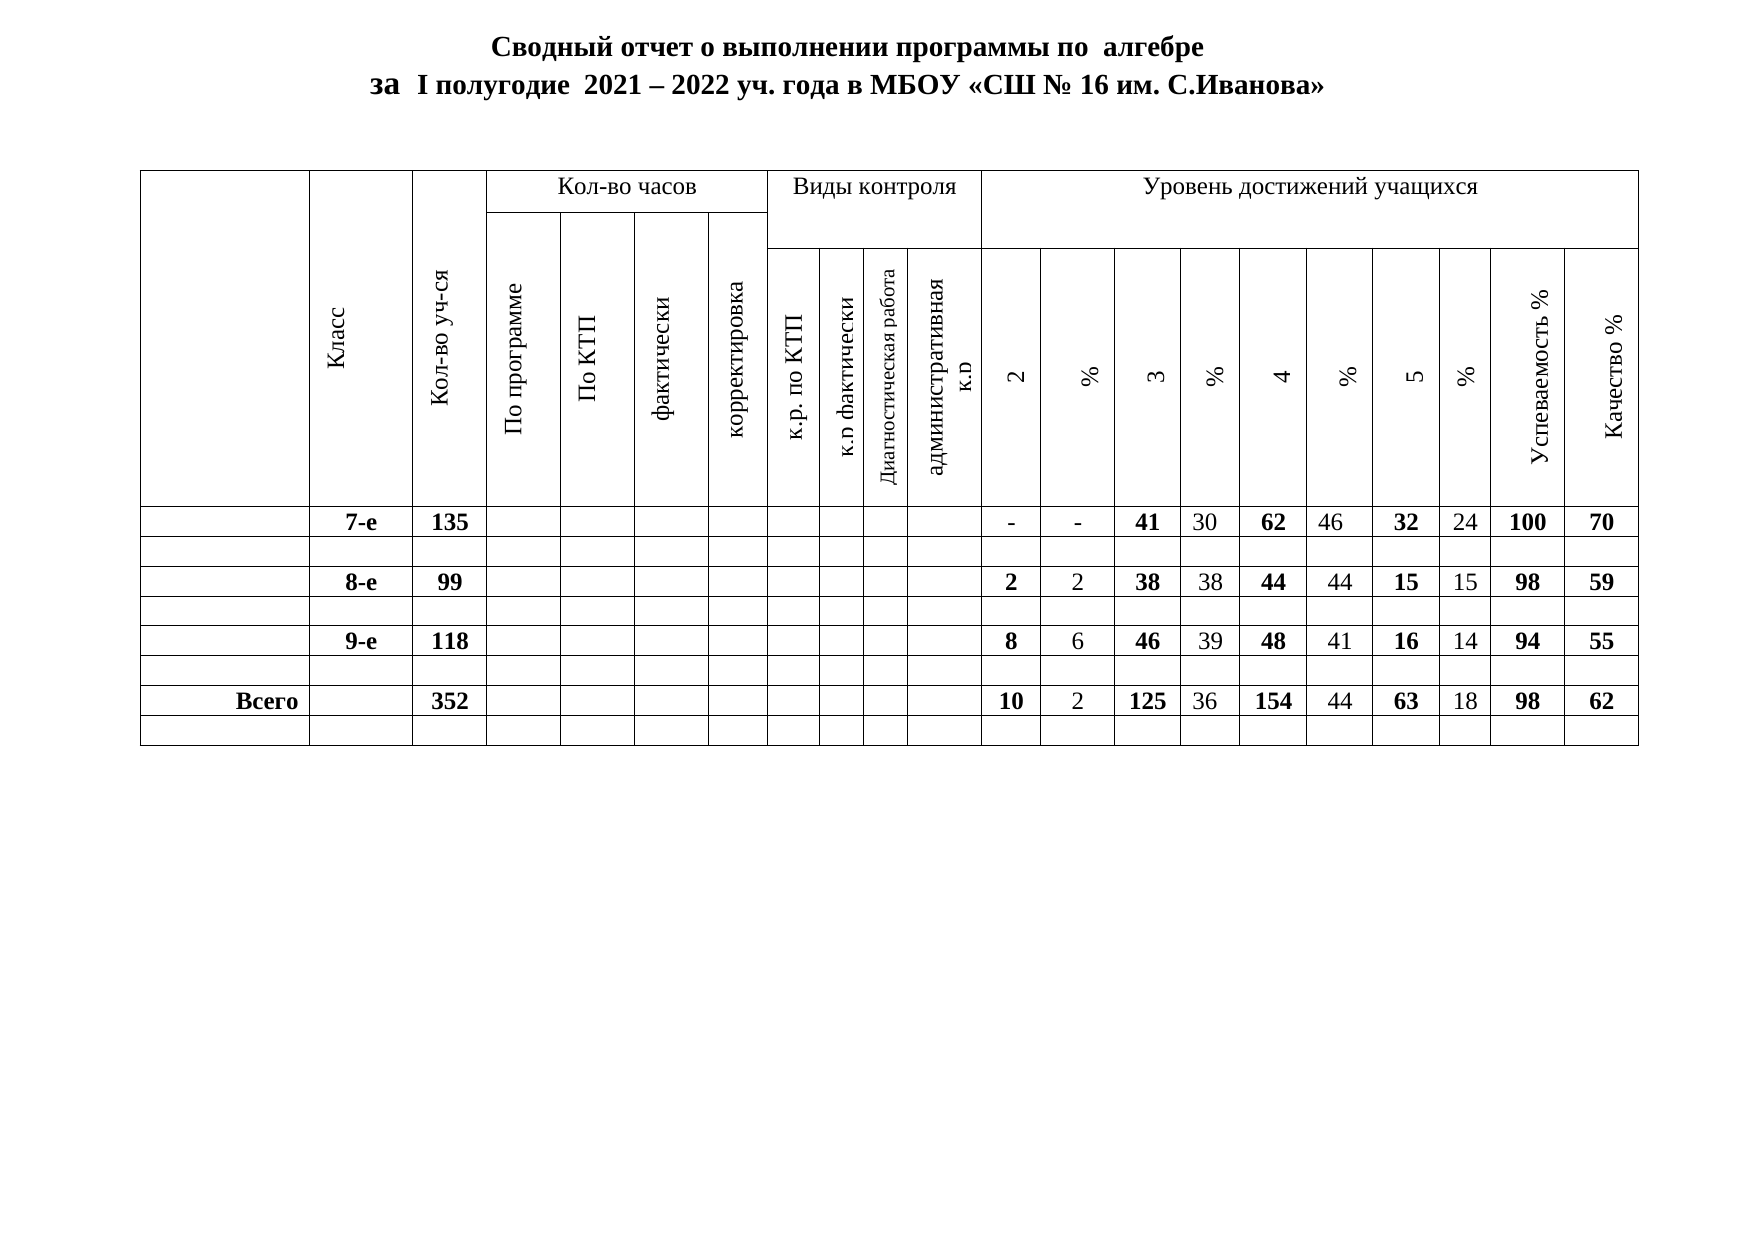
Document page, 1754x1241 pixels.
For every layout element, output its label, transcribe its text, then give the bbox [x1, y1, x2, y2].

table_cell 8-е [310, 567, 412, 596]
table_cell [413, 537, 486, 566]
table_cell [635, 626, 708, 655]
table_cell [1440, 537, 1490, 566]
table_cell 8 [982, 626, 1040, 655]
table_cell [709, 597, 767, 625]
table_cell [864, 716, 907, 744]
table_cell [1041, 716, 1114, 744]
table_cell По программе [487, 213, 560, 506]
table_cell корректировка [709, 213, 767, 506]
table_cell 118 [413, 626, 486, 655]
table_cell 4 [1240, 249, 1306, 506]
table_cell [820, 686, 863, 715]
table_cell [864, 656, 907, 685]
table_cell % [1440, 249, 1490, 506]
table_cell 9-е [310, 626, 412, 655]
table_cell [820, 537, 863, 566]
table_cell [1240, 597, 1306, 625]
table_cell [561, 716, 634, 744]
table_cell 46 [1307, 507, 1372, 536]
table_cell 44 [1307, 686, 1372, 715]
table_cell 18 [1440, 686, 1490, 715]
table_header Виды контроля [768, 171, 981, 248]
table_cell 154 [1240, 686, 1306, 715]
table_cell [310, 716, 412, 744]
table_header Уровень достижений учащихся [982, 171, 1638, 248]
table_cell [864, 537, 907, 566]
table_cell [1373, 716, 1439, 744]
table_header Кол-во уч-ся [413, 171, 486, 506]
table_cell [768, 507, 819, 536]
table_cell 2 [1041, 686, 1114, 715]
table_cell [1307, 716, 1372, 744]
table_cell [820, 716, 863, 744]
table_cell [1115, 656, 1180, 685]
table_cell [908, 537, 981, 566]
table_cell фактически [635, 213, 708, 506]
table_cell [141, 567, 309, 596]
table_cell 10 [982, 686, 1040, 715]
table_cell Качество % [1565, 249, 1638, 506]
table_cell [141, 537, 309, 566]
table_cell [1565, 716, 1638, 744]
table_cell 39 [1181, 626, 1239, 655]
table_cell 99 [413, 567, 486, 596]
table_cell [1240, 716, 1306, 744]
table_cell [768, 537, 819, 566]
table_cell [709, 537, 767, 566]
table_cell % [1307, 249, 1372, 506]
table_cell [413, 716, 486, 744]
table_cell [635, 567, 708, 596]
table_cell [487, 686, 560, 715]
table_cell [864, 686, 907, 715]
table_cell [413, 656, 486, 685]
table_cell [709, 716, 767, 744]
table_cell 36 [1181, 686, 1239, 715]
table_cell [908, 597, 981, 625]
table_cell [310, 537, 412, 566]
table_cell [487, 597, 560, 625]
table_cell 15 [1440, 567, 1490, 596]
table_cell [1373, 597, 1439, 625]
table_cell [487, 656, 560, 685]
table_cell [908, 686, 981, 715]
table_cell 41 [1115, 507, 1180, 536]
table_cell 59 [1565, 567, 1638, 596]
table_cell 98 [1491, 686, 1564, 715]
table_cell 2 [982, 249, 1040, 506]
table_cell [1440, 716, 1490, 744]
table_cell [709, 656, 767, 685]
table_cell [1491, 537, 1564, 566]
table_cell [709, 567, 767, 596]
table_cell 2 [982, 567, 1040, 596]
table_cell 55 [1565, 626, 1638, 655]
table_cell [820, 507, 863, 536]
table_cell [1041, 597, 1114, 625]
table_cell [768, 626, 819, 655]
table_cell [768, 597, 819, 625]
table_header Кол-во часов [487, 171, 767, 212]
table_cell 6 [1041, 626, 1114, 655]
table_cell [487, 537, 560, 566]
table_cell 70 [1565, 507, 1638, 536]
text за I полугодие 2021 – 2022 уч. года в МБОУ «СШ № 16 им. С.Иванова» [59, 63, 1636, 101]
table_cell [310, 686, 412, 715]
table_cell По КТП [561, 213, 634, 506]
table_cell 100 [1491, 507, 1564, 536]
table_cell [1440, 656, 1490, 685]
table_cell [487, 507, 560, 536]
table_cell [141, 656, 309, 685]
table_cell [908, 567, 981, 596]
table_cell Успеваемость % [1491, 249, 1564, 506]
table_cell к.р фактически [820, 249, 863, 506]
table_cell [1565, 537, 1638, 566]
table_cell [820, 567, 863, 596]
text Сводный отчет о выполнении программы по алгебре [59, 29, 1636, 63]
table_cell [908, 716, 981, 744]
table_cell 38 [1115, 567, 1180, 596]
table_cell [982, 537, 1040, 566]
table_cell [1565, 656, 1638, 685]
table_cell 94 [1491, 626, 1564, 655]
table_cell 7-е [310, 507, 412, 536]
table_cell [561, 597, 634, 625]
table_cell [141, 716, 309, 744]
table_cell [908, 656, 981, 685]
table_cell [908, 626, 981, 655]
table_cell [487, 716, 560, 744]
table_cell [1181, 656, 1239, 685]
table_cell [982, 656, 1040, 685]
table_cell 30 [1181, 507, 1239, 536]
table_cell [1115, 716, 1180, 744]
table_cell 98 [1491, 567, 1564, 596]
table_cell [1041, 537, 1114, 566]
table_cell 3 [1115, 249, 1180, 506]
table_cell [1491, 656, 1564, 685]
table_cell - [1041, 507, 1114, 536]
table_cell [1115, 537, 1180, 566]
table_cell [487, 567, 560, 596]
table_cell [635, 507, 708, 536]
table_cell [864, 567, 907, 596]
table_cell 352 [413, 686, 486, 715]
table_cell % [1181, 249, 1239, 506]
table_cell [908, 507, 981, 536]
table_cell Всего [141, 686, 309, 715]
table_cell [1240, 537, 1306, 566]
table_cell [561, 537, 634, 566]
table_cell [864, 597, 907, 625]
table_cell [1491, 716, 1564, 744]
table_cell [1041, 656, 1114, 685]
table_header [141, 171, 309, 506]
table_cell 16 [1373, 626, 1439, 655]
table_cell 15 [1373, 567, 1439, 596]
table_cell [768, 656, 819, 685]
table_cell [635, 656, 708, 685]
table_cell % [1041, 249, 1114, 506]
table_cell [561, 686, 634, 715]
table_cell [1440, 597, 1490, 625]
table_cell 62 [1240, 507, 1306, 536]
table_cell [561, 507, 634, 536]
table_cell к.р. по КТП [768, 249, 819, 506]
table_cell [820, 597, 863, 625]
table_cell [982, 716, 1040, 744]
table_header Класс [310, 171, 412, 506]
table_cell [487, 626, 560, 655]
table_cell [768, 716, 819, 744]
table_cell 62 [1565, 686, 1638, 715]
table_cell [1307, 597, 1372, 625]
table_cell [768, 686, 819, 715]
table_cell 48 [1240, 626, 1306, 655]
table_cell [1307, 656, 1372, 685]
table_cell [561, 626, 634, 655]
table_cell [635, 537, 708, 566]
table_cell [635, 686, 708, 715]
table_cell [1373, 537, 1439, 566]
table_cell [635, 597, 708, 625]
table_cell [310, 597, 412, 625]
table_cell [864, 507, 907, 536]
table_cell 41 [1307, 626, 1372, 655]
table_cell 63 [1373, 686, 1439, 715]
table_cell административная к.р [908, 249, 981, 506]
table_cell [141, 507, 309, 536]
table_cell 135 [413, 507, 486, 536]
table_cell [310, 656, 412, 685]
table_cell [1240, 656, 1306, 685]
table_cell [820, 626, 863, 655]
table_cell 46 [1115, 626, 1180, 655]
table_cell 38 [1181, 567, 1239, 596]
table_cell [1181, 597, 1239, 625]
table_cell 44 [1307, 567, 1372, 596]
table_cell [864, 626, 907, 655]
table_cell [1373, 656, 1439, 685]
table_cell [709, 686, 767, 715]
table_cell 14 [1440, 626, 1490, 655]
table_cell Диагностическая работа [864, 249, 907, 506]
table_cell 24 [1440, 507, 1490, 536]
table_cell 5 [1373, 249, 1439, 506]
table_cell [709, 507, 767, 536]
table_cell [1307, 537, 1372, 566]
table_cell [635, 716, 708, 744]
table_cell [982, 597, 1040, 625]
table_cell 44 [1240, 567, 1306, 596]
table_cell 2 [1041, 567, 1114, 596]
table_cell [561, 656, 634, 685]
table_cell [1181, 537, 1239, 566]
table_cell 32 [1373, 507, 1439, 536]
table_cell 125 [1115, 686, 1180, 715]
table_cell [413, 597, 486, 625]
table_cell [709, 626, 767, 655]
table_cell - [982, 507, 1040, 536]
table_cell [1181, 716, 1239, 744]
table_cell [820, 656, 863, 685]
table_cell [1115, 597, 1180, 625]
table_cell [768, 567, 819, 596]
table_cell [1491, 597, 1564, 625]
table_cell [141, 626, 309, 655]
table_cell [141, 597, 309, 625]
table_cell [1565, 597, 1638, 625]
table_cell [561, 567, 634, 596]
